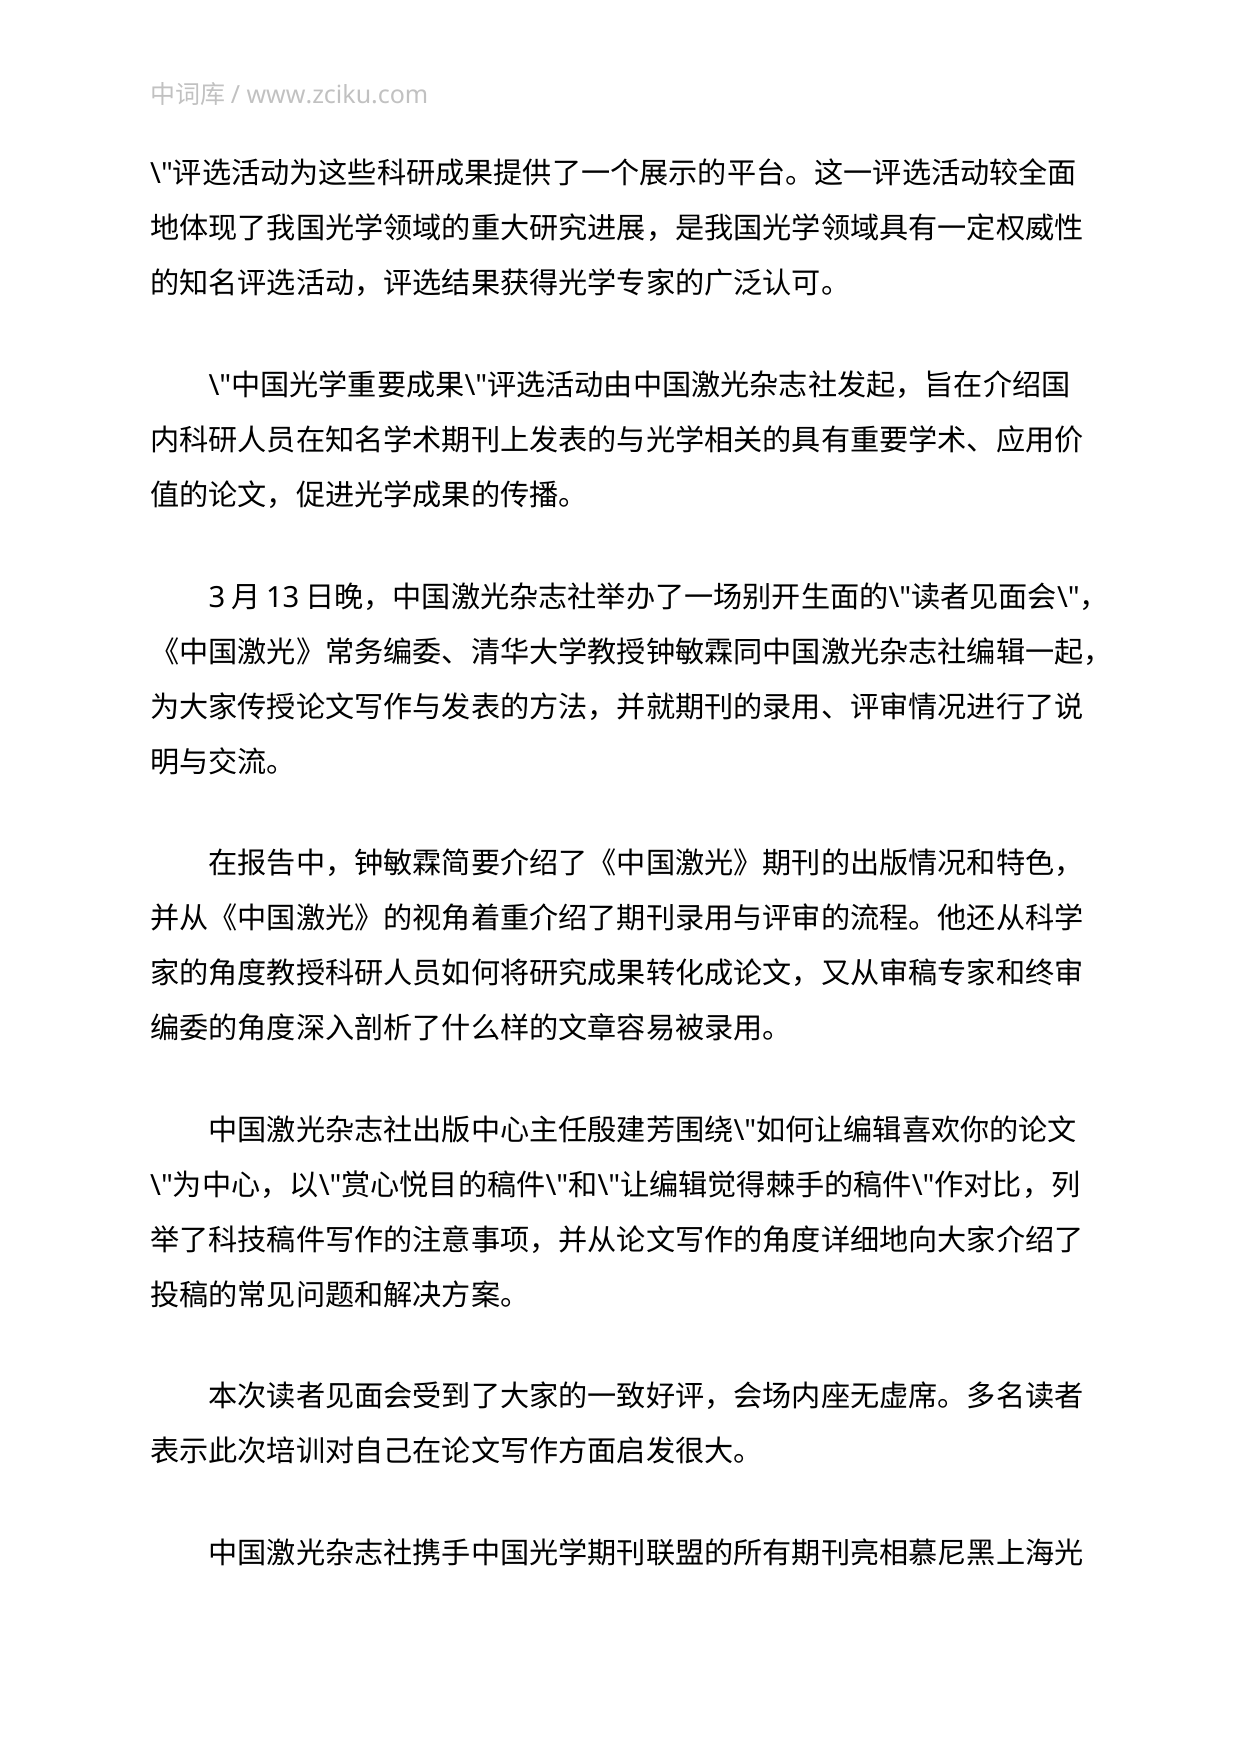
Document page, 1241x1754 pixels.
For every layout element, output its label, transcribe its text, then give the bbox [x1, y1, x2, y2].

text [150, 150, 1090, 302]
text 本次读者见面会受到了大家的一致好评，会场内座无虚席。多名读者表示此次培训对自己在论文写作方面启发很大。 [150, 1373, 1090, 1470]
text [150, 1530, 1090, 1572]
text 3月13日晚，中国激光杂志社举办了一场别开生面的\"读者见面会\"，《中国激光》常务编委、清华大学教授钟敏霖同中国激光杂志社编辑一起，为大家传授论文写作与发表的方法，并就期刊的录用、评审情况进行了说明与交流。 [150, 573, 1090, 780]
text 在报告中，钟敏霖简要介绍了《中国激光》期刊的出版情况和特色，并从《中国激光》的视角着重介绍了期刊录用与评审的流程。他还从科学家的角度教授科研人员如何将研究成果转化成论文，又从审稿专家和终审编委的角度深入剖析了什么样的文章容易被录用。 [150, 840, 1090, 1047]
text 中国激光杂志社出版中心主任殷建芳围绕\"如何让编辑喜欢你的论文\"为中心，以\"赏心悦目的稿件\"和\"让编辑觉得棘手的稿件\"作对比，列举了科技稿件写作的注意事项，并从论文写作的角度详细地向大家介绍了投稿的常见问题和解决方案。 [150, 1106, 1090, 1313]
text \"中国光学重要成果\"评选活动由中国激光杂志社发起，旨在介绍国内科研人员在知名学术期刊上发表的与光学相关的具有重要学术、应用价值的论文，促进光学成果的传播。 [150, 362, 1090, 514]
